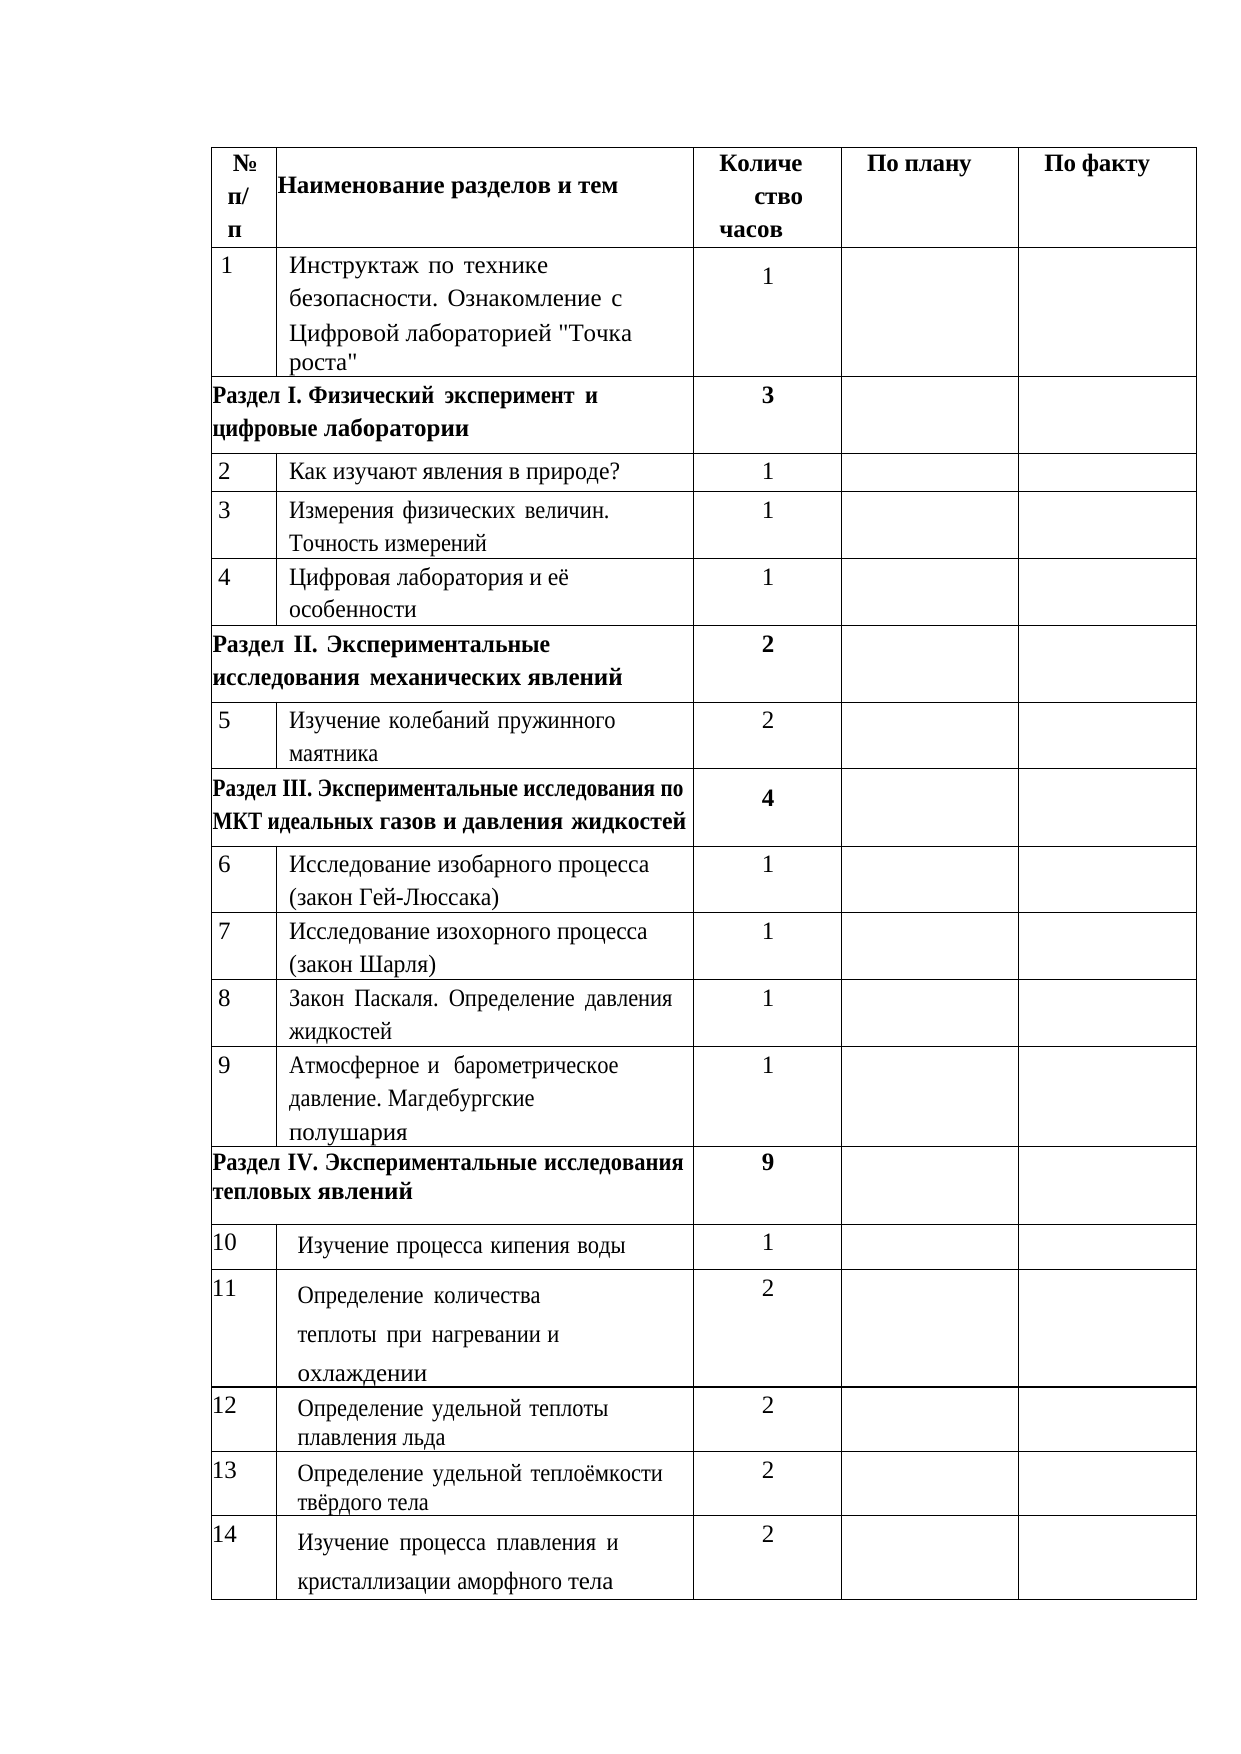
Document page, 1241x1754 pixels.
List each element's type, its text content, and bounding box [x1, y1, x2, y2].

table_cell Изучение процесса кипения воды [277, 1225, 693, 1269]
table_cell 6 [212, 847, 276, 912]
table_cell 2 [212, 454, 276, 491]
table_cell [842, 492, 1018, 558]
table_cell [842, 1270, 1018, 1386]
table_cell [842, 703, 1018, 768]
table_cell 9 [212, 1047, 276, 1146]
table_cell [842, 1147, 1018, 1223]
table_cell 1 [694, 559, 841, 624]
table_cell [842, 1047, 1018, 1146]
table_cell 2 [694, 626, 841, 702]
table_cell 4 [212, 559, 276, 624]
table_cell [1019, 847, 1196, 912]
table_cell [842, 248, 1018, 376]
table_cell [842, 980, 1018, 1046]
table_cell [842, 847, 1018, 912]
table_cell 2 [694, 1270, 841, 1386]
table_cell Изучение колебаний пружинного маятника [277, 703, 693, 768]
table_cell [1019, 1452, 1196, 1515]
table_cell Определение количества теплоты при нагревании и охлаждении [277, 1270, 693, 1386]
table_cell Цифровая лаборатория и её особенности [277, 559, 693, 624]
table_cell 4 [694, 769, 841, 846]
table_cell 14 [212, 1516, 276, 1599]
table_cell 3 [694, 377, 841, 452]
table_header № п/ п [212, 148, 276, 247]
table_cell 2 [694, 1452, 841, 1515]
table_cell [842, 913, 1018, 979]
table_cell Инструктаж по технике безопасности. Ознакомление с Цифровой лабораторией "Точка роста" [277, 248, 693, 376]
table_cell [1019, 248, 1196, 376]
table_cell 2 [694, 703, 841, 768]
table_cell Раздел II. Экспериментальные исследования механических явлений [212, 626, 693, 702]
table_cell [1019, 1225, 1196, 1269]
table_cell [1019, 492, 1196, 558]
table_cell [1019, 1147, 1196, 1223]
table_cell [842, 377, 1018, 452]
table_cell [842, 1225, 1018, 1269]
table_header Количество часов [694, 148, 841, 247]
table_cell Исследование изохорного процесса (закон Шарля) [277, 913, 693, 979]
table_header По факту [1019, 148, 1196, 247]
table_cell 1 [694, 980, 841, 1046]
table_cell [1019, 769, 1196, 846]
table_cell 2 [694, 1388, 841, 1451]
table_cell [1019, 980, 1196, 1046]
table_cell 1 [694, 1047, 841, 1146]
table_cell 13 [212, 1452, 276, 1515]
table_cell [1019, 1516, 1196, 1599]
table_cell 7 [212, 913, 276, 979]
table_cell Закон Паскаля. Определение давления жидкостей [277, 980, 693, 1046]
table_cell [842, 1516, 1018, 1599]
table_header Наименование разделов и тем [277, 148, 693, 247]
table_cell 1 [694, 248, 841, 376]
table_cell [1019, 1047, 1196, 1146]
table_cell [1019, 559, 1196, 624]
table_cell 1 [694, 847, 841, 912]
table_cell Изучение процесса плавления и кристаллизации аморфного тела [277, 1516, 693, 1599]
table_cell [1019, 1270, 1196, 1386]
table_cell 1 [694, 492, 841, 558]
table_cell [1019, 377, 1196, 452]
table_cell [1019, 626, 1196, 702]
table_cell 2 [694, 1516, 841, 1599]
table_cell Исследование изобарного процесса (закон Гей-Люссака) [277, 847, 693, 912]
table_cell Раздел IV. Экспериментальные исследования тепловых явлений [212, 1147, 693, 1223]
table_cell 3 [212, 492, 276, 558]
table_cell Атмосферное и барометрическое давление. Магдебургские полушария [277, 1047, 693, 1146]
table_cell 11 [212, 1270, 276, 1386]
table_cell [842, 1388, 1018, 1451]
table_header По плану [842, 148, 1018, 247]
table_cell [842, 626, 1018, 702]
table_cell Раздел I. Физический эксперимент и цифровые лаборатории [212, 377, 693, 452]
table_cell [1019, 703, 1196, 768]
table_cell 5 [212, 703, 276, 768]
table_cell 1 [694, 913, 841, 979]
table_cell [1019, 913, 1196, 979]
table_cell 1 [694, 454, 841, 491]
table_cell Раздел III. Экспериментальные исследования по МКТ идеальных газов и давления жидкостей [212, 769, 693, 846]
table_cell [1019, 1388, 1196, 1451]
table_cell 9 [694, 1147, 841, 1223]
table_cell 1 [212, 248, 276, 376]
table_cell [1019, 454, 1196, 491]
table_cell Как изучают явления в природе? [277, 454, 693, 491]
table_cell 8 [212, 980, 276, 1046]
table_cell [842, 769, 1018, 846]
table_cell Измерения физических величин. Точность измерений [277, 492, 693, 558]
table_cell Определение удельной теплоты плавления льда [277, 1388, 693, 1451]
table_cell 1 [694, 1225, 841, 1269]
table_cell [842, 454, 1018, 491]
table_cell 10 [212, 1225, 276, 1269]
table_cell [842, 1452, 1018, 1515]
table_cell 12 [212, 1388, 276, 1451]
table_cell Определение удельной теплоёмкости твёрдого тела [277, 1452, 693, 1515]
table_cell [842, 559, 1018, 624]
